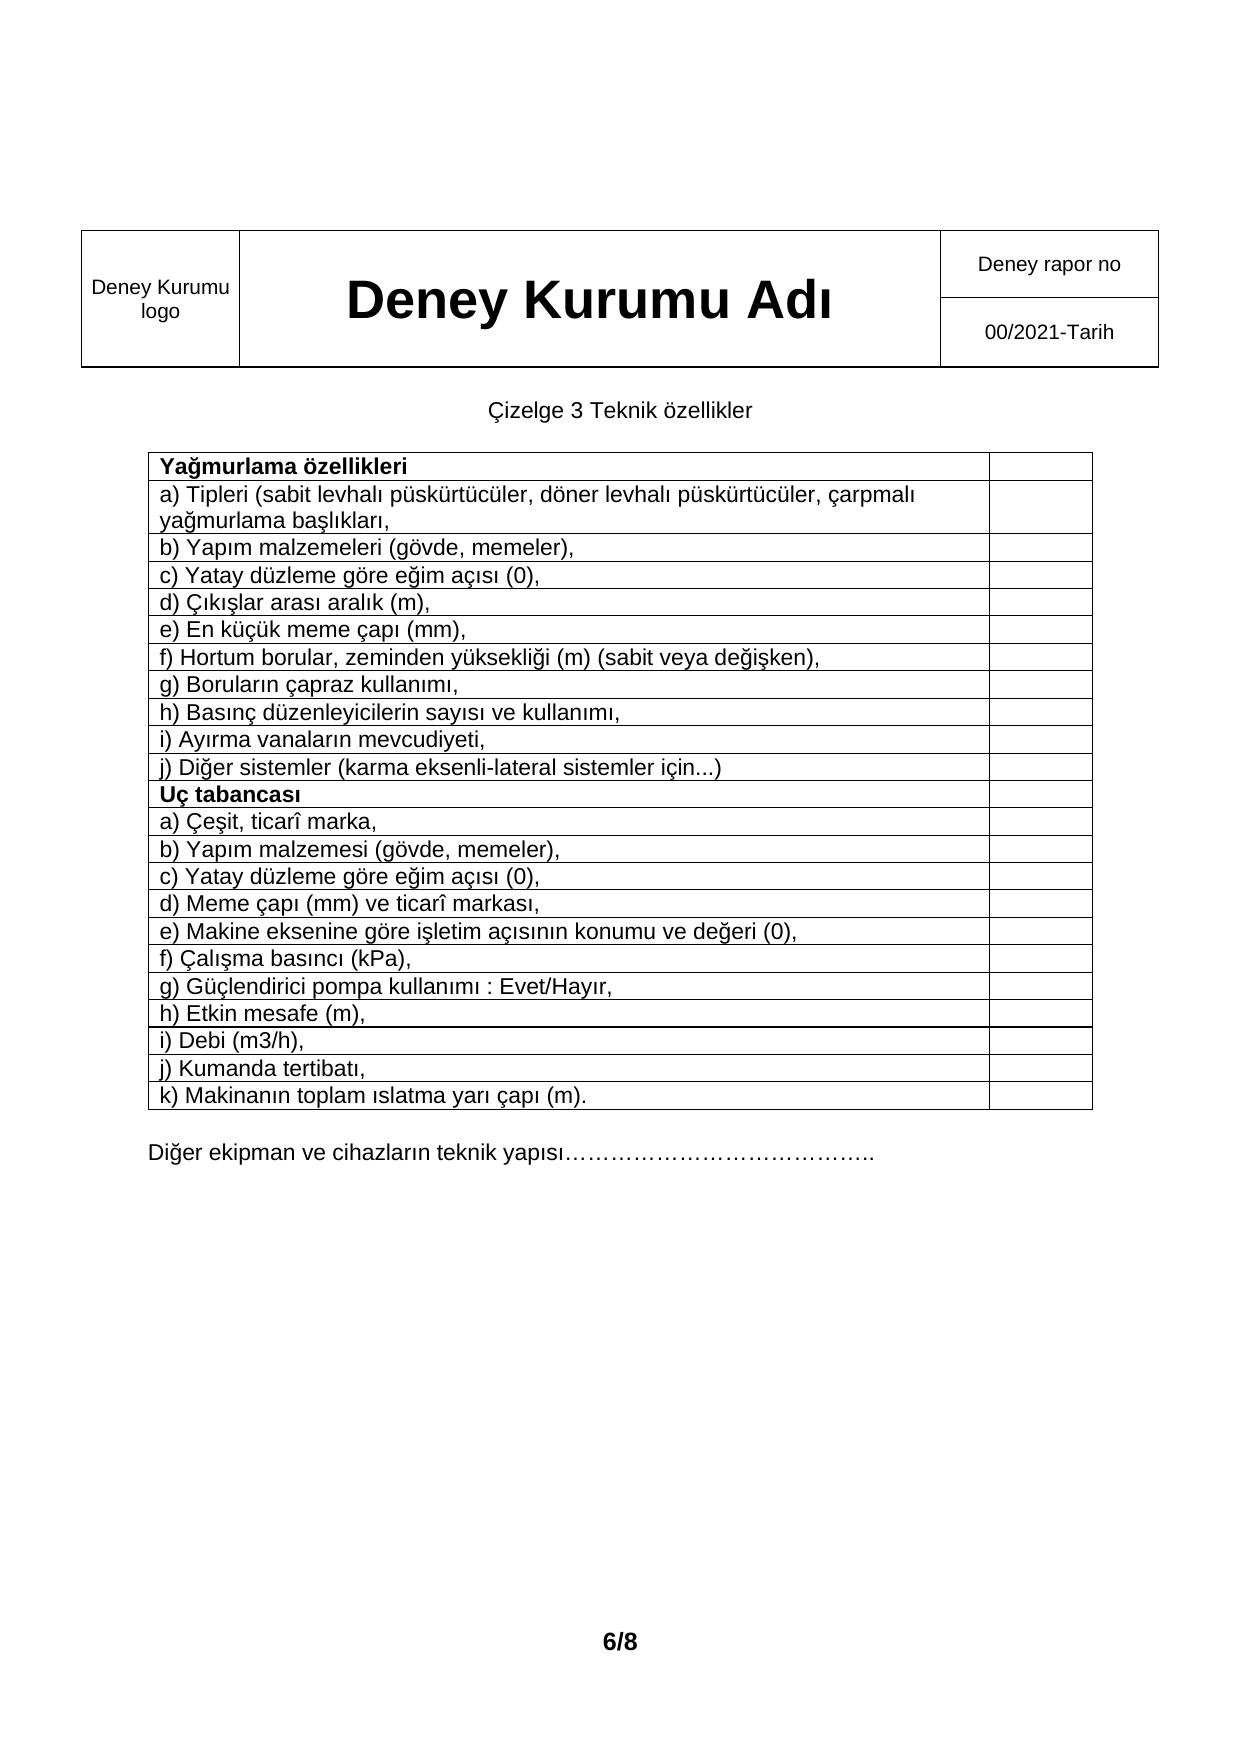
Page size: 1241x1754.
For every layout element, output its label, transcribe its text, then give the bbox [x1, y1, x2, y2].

table_cell [990, 1028, 1092, 1054]
table_cell [990, 616, 1092, 643]
list Diğer ekipman ve cihazların teknik yapısı………………………………….. [148, 1139, 1093, 1165]
table_cell [990, 726, 1092, 752]
table_cell [990, 534, 1092, 561]
table_cell b) Yapım malzemeleri (gövde, memeler), [149, 534, 989, 561]
table_cell b) Yapım malzemesi (gövde, memeler), [149, 836, 989, 862]
table_cell [990, 973, 1092, 999]
table_cell d) Çıkışlar arası aralık (m), [149, 589, 989, 615]
table_cell Uç tabancası [149, 781, 989, 807]
table_cell [990, 562, 1092, 588]
table_cell [990, 918, 1092, 944]
table_header Deney Kurumu logo [82, 231, 239, 366]
table_cell g) Boruların çapraz kullanımı, [149, 671, 989, 698]
table_cell k) Makinanın toplam ıslatma yarı çapı (m). [149, 1082, 989, 1108]
table_cell 00/2021-Tarih [941, 298, 1158, 366]
table_cell e) Makine eksenine göre işletim açısının konumu ve değeri (0), [149, 918, 989, 944]
table_header Deney Kurumu Adı [240, 231, 940, 366]
table_cell e) En küçük meme çapı (mm), [149, 616, 989, 643]
table_header Deney rapor no [941, 231, 1158, 297]
table_cell i) Debi (m3/h), [149, 1028, 989, 1054]
table_cell [990, 1082, 1092, 1108]
table_cell [990, 1000, 1092, 1026]
table_cell c) Yatay düzleme göre eğim açısı (0), [149, 562, 989, 588]
table_cell [990, 836, 1092, 862]
table_cell f) Hortum borular, zeminden yüksekliği (m) (sabit veya değişken), [149, 644, 989, 670]
table_cell h) Etkin mesafe (m), [149, 1000, 989, 1026]
table_cell [990, 589, 1092, 615]
table_cell [990, 1055, 1092, 1081]
table_cell j) Diğer sistemler (karma eksenli-lateral sistemler için...) [149, 754, 989, 780]
table_cell [990, 945, 1092, 972]
table_cell i) Ayırma vanaların mevcudiyeti, [149, 726, 989, 752]
table_cell f) Çalışma basıncı (kPa), [149, 945, 989, 972]
table_cell [990, 808, 1092, 834]
table_cell [990, 781, 1092, 807]
table_cell [990, 644, 1092, 670]
table_header Yağmurlama özellikleri [149, 453, 989, 479]
table_cell [990, 699, 1092, 725]
table_cell c) Yatay düzleme göre eğim açısı (0), [149, 863, 989, 889]
table_header [990, 453, 1092, 479]
table_cell [990, 481, 1092, 533]
table_cell [990, 754, 1092, 780]
table_cell [990, 890, 1092, 917]
table_cell g) Güçlendirici pompa kullanımı : Evet/Hayır, [149, 973, 989, 999]
table_cell d) Meme çapı (mm) ve ticarî markası, [149, 890, 989, 917]
list Çizelge 3 Teknik özellikler [148, 397, 1093, 423]
table_cell [990, 671, 1092, 698]
table_cell j) Kumanda tertibatı, [149, 1055, 989, 1081]
table_cell [990, 863, 1092, 889]
table_cell a) Tipleri (sabit levhalı püskürtücüler, döner levhalı püskürtücüler, çarpmalı yağmurlama başlıkları, [149, 481, 989, 533]
table_cell a) Çeşit, ticarî marka, [149, 808, 989, 834]
table_cell h) Basınç düzenleyicilerin sayısı ve kullanımı, [149, 699, 989, 725]
